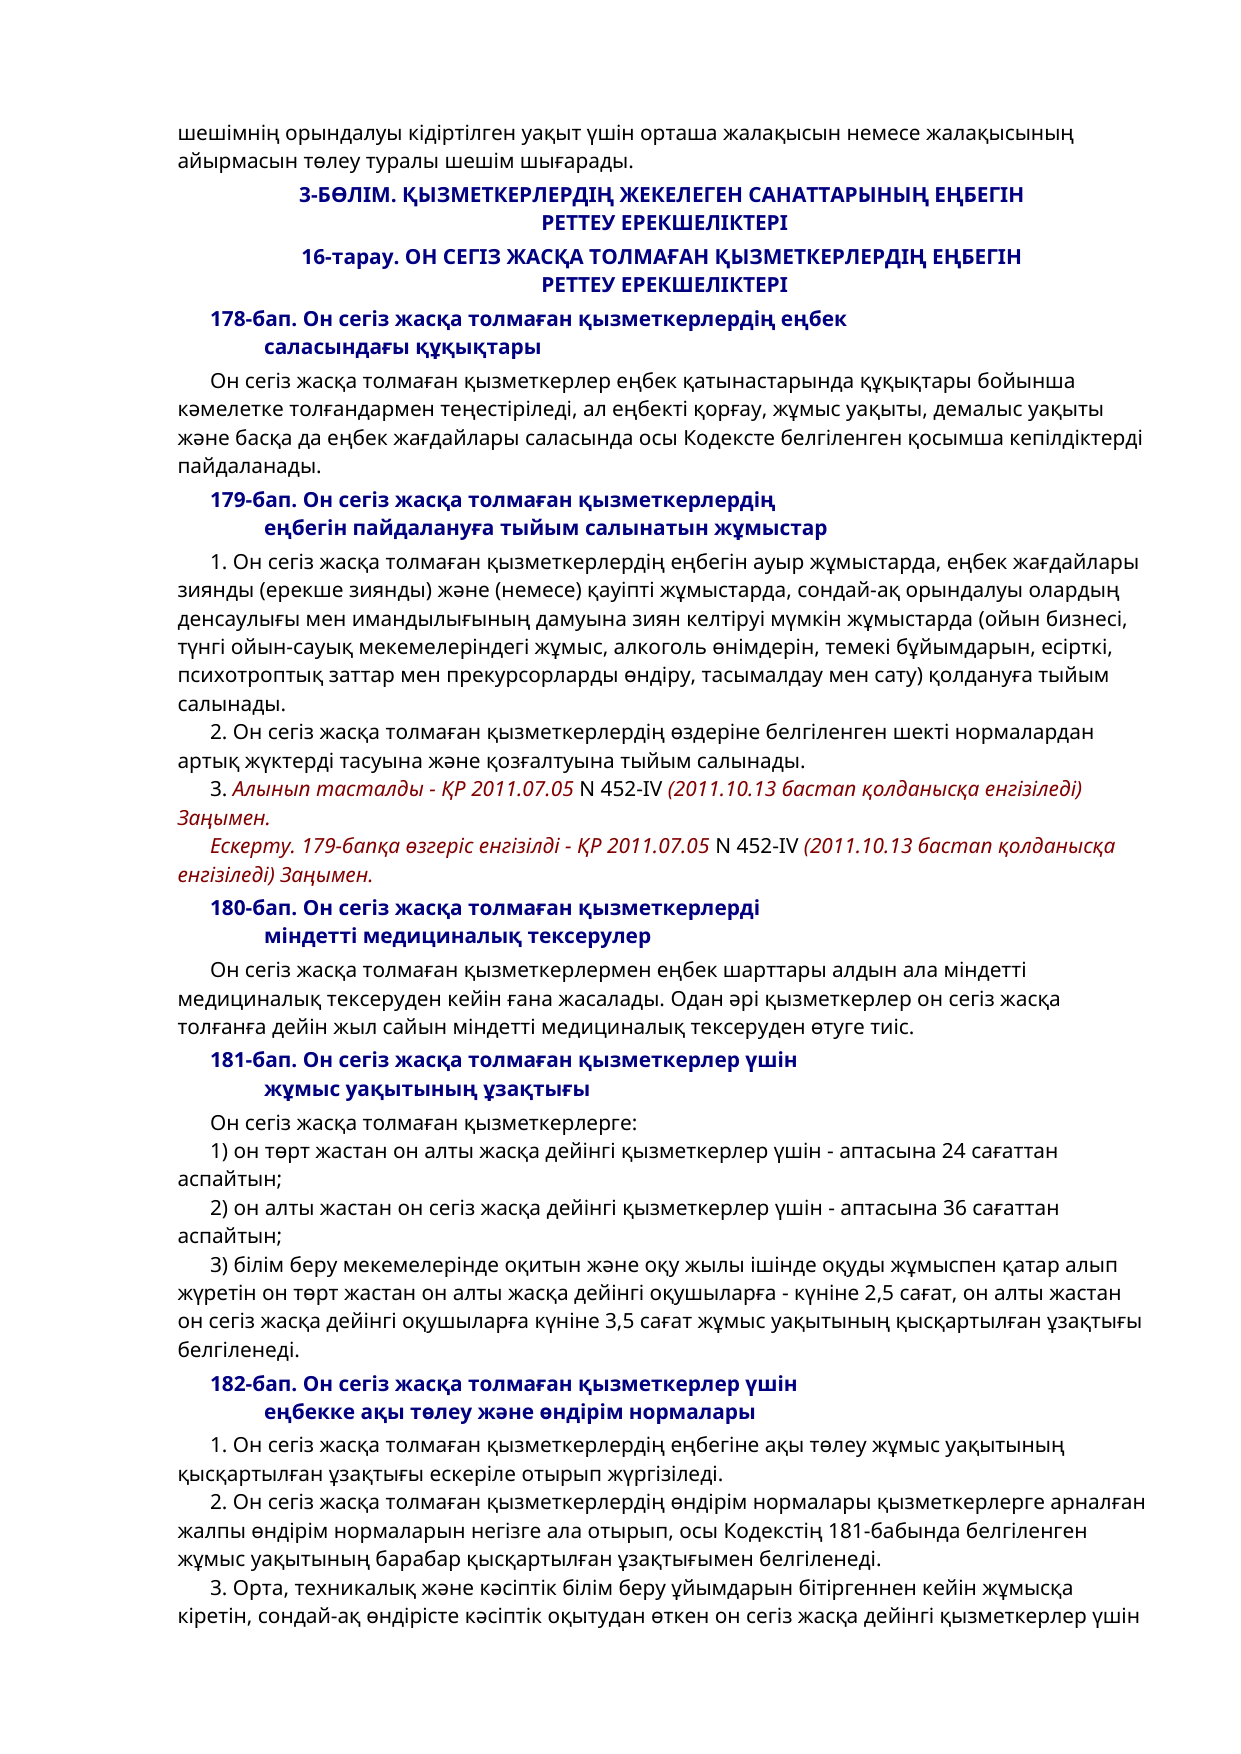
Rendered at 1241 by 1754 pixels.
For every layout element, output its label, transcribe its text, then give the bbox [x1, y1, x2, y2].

text Он сегiз жасқа толмаған қызметкерлермен еңбек шарттары алдын ала мiндеттi медициналық тексеруден кейiн ғана жасалады. Одан әрi қызметкерлер он сегiз жасқа толғанға дейiн жыл сайын мiндеттi медициналық тексеруден өтуге тиiс. [177, 955, 1152, 1041]
text 16-тарау. ОН СЕГIЗ ЖАСҚА ТОЛМАҒАН ҚЫЗМЕТКЕРЛЕРДIҢ ЕҢБЕГIН РЕТТЕУ ЕРЕКШЕЛIКТЕРI [177, 242, 1152, 299]
text Он сегiз жасқа толмаған қызметкерлерге: 1) он төрт жастан он алты жасқа дейiнгi қызметкерлер үшiн - аптасына 24 сағаттан аспайтын; 2) он алты жастан он сегiз жасқа дейiнгi қызметкерлер үшiн - аптасына 36 сағаттан аспайтын; 3) бiлiм беру мекемелерiнде оқитын және оқу жылы iшiнде оқуды жұмыспен қатар алып жүретiн он төрт жастан он алты жасқа дейiнгi оқушыларға - күнiне 2,5 сағат, он алты жастан он сегiз жасқа дейiнгi оқушыларға күнiне 3,5 сағат жұмыс уақытының қысқартылған ұзақтығы белгiленедi. [177, 1108, 1152, 1363]
text 179-бап. Он сегiз жасқа толмаған қызметкерлердiң еңбегiн пайдалануға тыйым салынатын жұмыстар [177, 485, 1152, 542]
text 180-бап. Он сегiз жасқа толмаған қызметкерлердi мiндеттi медициналық тексерулер [177, 893, 1152, 950]
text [177, 118, 1152, 175]
text 181-бап. Он сегiз жасқа толмаған қызметкерлер үшiн жұмыс уақытының ұзақтығы [177, 1046, 1152, 1102]
text 1. Он сегiз жасқа толмаған қызметкерлердiң еңбегiн ауыр жұмыстарда, еңбек жағдайлары зиянды (ерекше зиянды) және (немесе) қауiптi жұмыстарда, сондай-ақ орындалуы олардың денсаулығы мен имандылығының дамуына зиян келтiруi мүмкiн жұмыстарда (ойын бизнесi, түнгi ойын-сауық мекемелерiндегi жұмыс, алкоголь өнiмдерiн, темекi бұйымдарын, есiрткi, психотроптық заттар мен прекурсорларды өндiру, тасымалдау мен сату) қолдануға тыйым салынады. 2. Он сегiз жасқа толмаған қызметкерлердiң өздерiне белгiленген шектi нормалардан артық жүктердi тасуына және қозғалтуына тыйым салынады. 3. Алынып тасталды - ҚР 2011.07.05 N 452-IV (2011.10.13 бастап қолданысқа енгiзiледi) Заңымен. Ескерту. 179-бапқа өзгерiс енгiзiлдi - ҚР 2011.07.05 N 452-IV (2011.10.13 бастап қолданысқа енгiзiледi) Заңымен. [177, 547, 1152, 888]
text 182-бап. Он сегiз жасқа толмаған қызметкерлер үшiн еңбекке ақы төлеу және өндiрiм нормалары [177, 1369, 1152, 1426]
text 178-бап. Он сегiз жасқа толмаған қызметкерлердiң еңбек саласындағы құқықтары [177, 304, 1152, 361]
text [177, 1431, 1152, 1630]
text 3-БӨЛIМ. ҚЫЗМЕТКЕРЛЕРДIҢ ЖЕКЕЛЕГЕН САНАТТАРЫНЫҢ ЕҢБЕГIН РЕТТЕУ ЕРЕКШЕЛIКТЕРI [177, 180, 1152, 237]
text Он сегiз жасқа толмаған қызметкерлер еңбек қатынастарында құқықтары бойынша кәмелетке толғандармен теңестiрiледi, ал еңбектi қорғау, жұмыс уақыты, демалыс уақыты және басқа да еңбек жағдайлары саласында осы Кодексте белгiленген қосымша кепiлдiктердi пайдаланады. [177, 366, 1152, 480]
